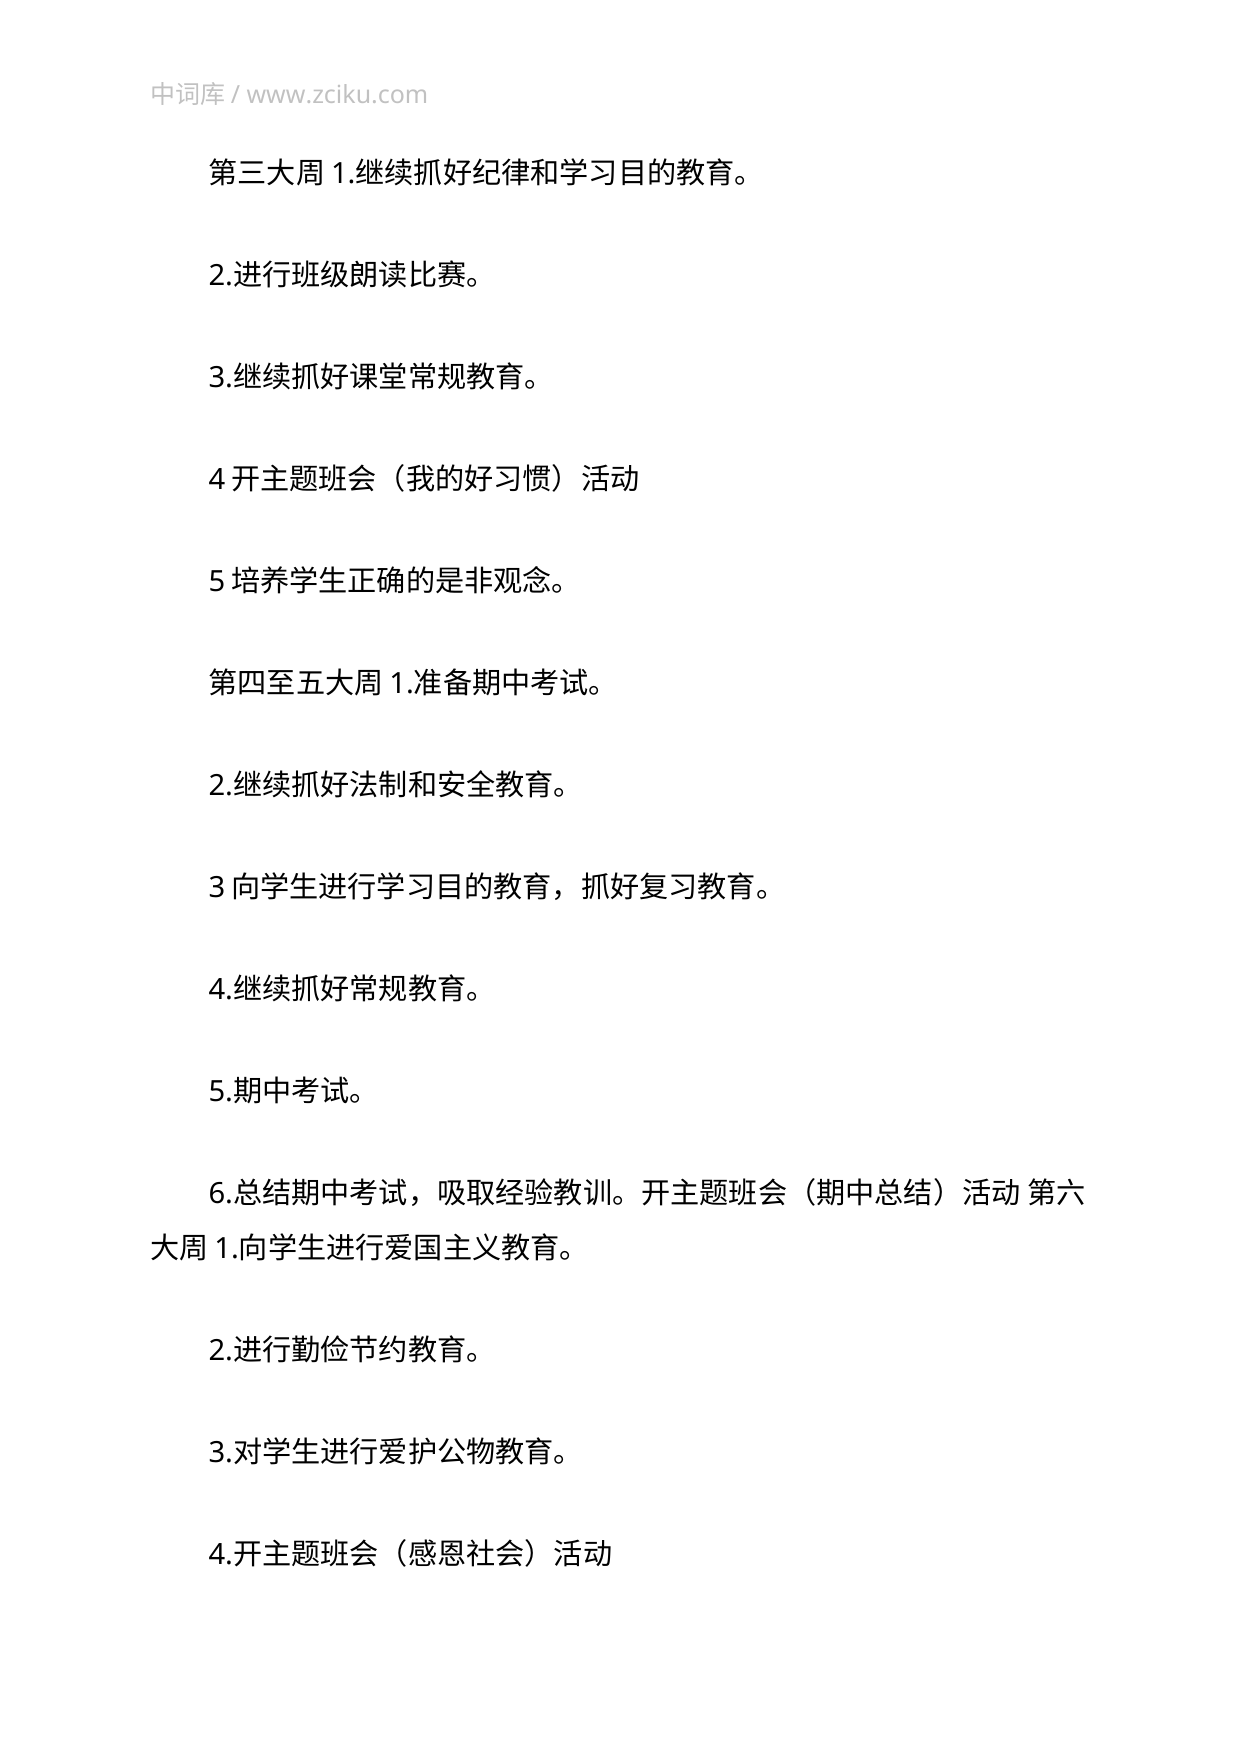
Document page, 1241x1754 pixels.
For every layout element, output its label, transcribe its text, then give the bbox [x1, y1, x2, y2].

text 4开主题班会（我的好习惯）活动 [150, 456, 1090, 498]
text 4.开主题班会（感恩社会）活动 [150, 1531, 1090, 1573]
text 2.进行班级朗读比赛。 [150, 252, 1090, 294]
text 第四至五大周1.准备期中考试。 [150, 660, 1090, 702]
text 第三大周1.继续抓好纪律和学习目的教育。 [150, 150, 1090, 192]
text 3.对学生进行爱护公物教育。 [150, 1429, 1090, 1471]
text 5.期中考试。 [150, 1068, 1090, 1110]
text 2.进行勤俭节约教育。 [150, 1327, 1090, 1369]
text 3向学生进行学习目的教育，抓好复习教育。 [150, 864, 1090, 906]
text 2.继续抓好法制和安全教育。 [150, 762, 1090, 804]
text 5培养学生正确的是非观念。 [150, 558, 1090, 600]
text 3.继续抓好课堂常规教育。 [150, 354, 1090, 396]
text 4.继续抓好常规教育。 [150, 966, 1090, 1008]
text 6.总结期中考试，吸取经验教训。开主题班会（期中总结）活动 第六大周1.向学生进行爱国主义教育。 [150, 1170, 1090, 1267]
